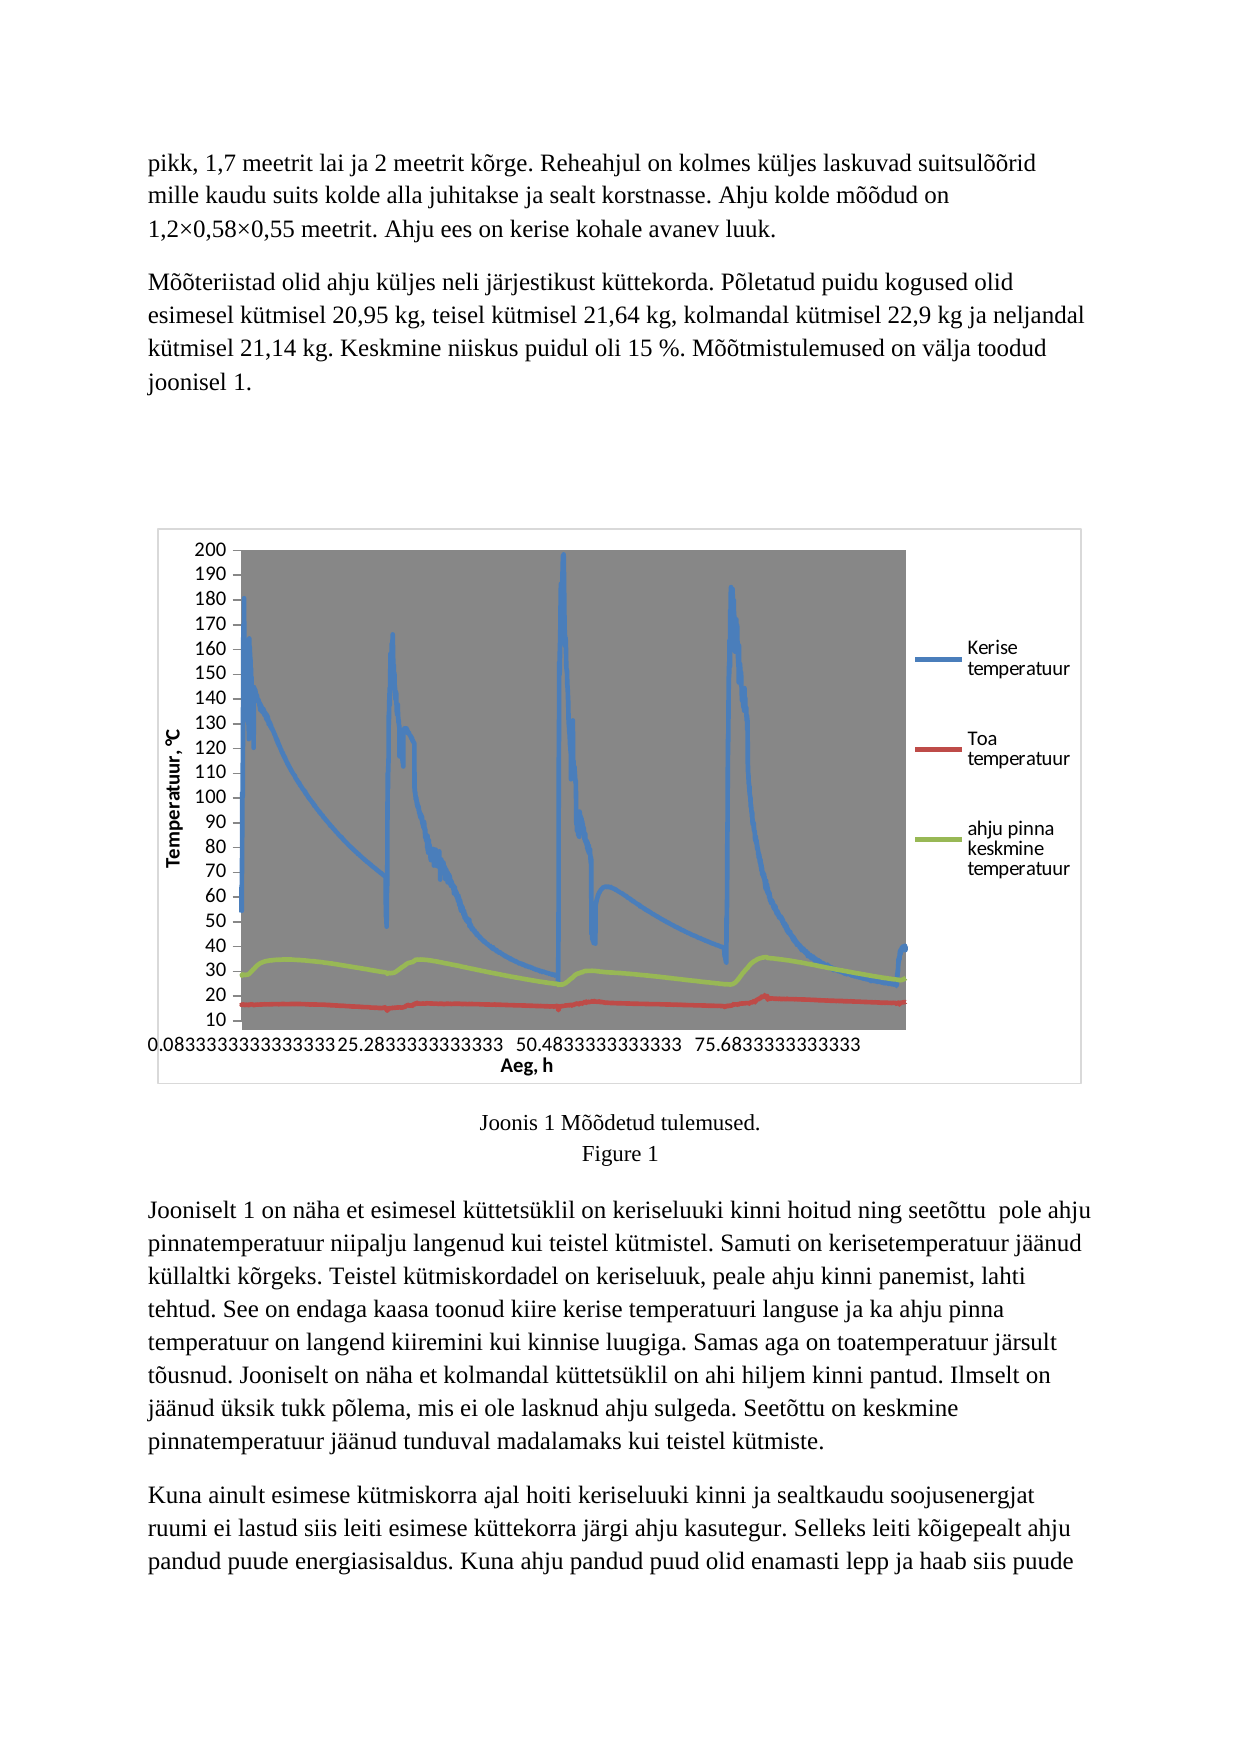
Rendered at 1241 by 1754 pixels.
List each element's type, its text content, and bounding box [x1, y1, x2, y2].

text Figure 1 [148, 1140, 1093, 1166]
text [148, 148, 1093, 242]
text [148, 1480, 1093, 1575]
text Joonis 1 Mõõdetud tulemused. [148, 1109, 1093, 1136]
text Jooniselt 1 on näha et esimesel küttetsüklil on keriseluuki kinni hoitud ning seetõttu pole ahju pinnatemperatuur niipalju langenud kui teistel kütmistel. Samuti on kerisetemperatuur jäänud küllaltki kõrgeks. Teistel kütmiskordadel on keriseluuk, peale ahju kinni panemist, lahti tehtud. See on endaga kaasa toonud kiire kerise temperatuuri languse ja ka ahju pinna temperatuur on langend kiiremini kui kinnise luugiga. Samas aga on toatemperatuur järsult tõusnud. Jooniselt on näha et kolmandal küttetsüklil on ahi hiljem kinni pantud. Ilmselt on jäänud üksik tukk põlema, mis ei ole lasknud ahju sulgeda. Seetõttu on keskmine pinnatemperatuur jäänud tunduval madalamaks kui teistel kütmiste. [148, 1195, 1093, 1455]
text Mõõteriistad olid ahju küljes neli järjestikust küttekorda. Põletatud puidu kogused olid esimesel kütmisel 20,95 kg, teisel kütmisel 21,64 kg, kolmandal kütmisel 22,9 kg ja neljandal kütmisel 21,14 kg. Keskmine niiskus puidul oli 15 %. Mõõtmistulemused on välja toodud joonisel 1. [148, 267, 1093, 395]
